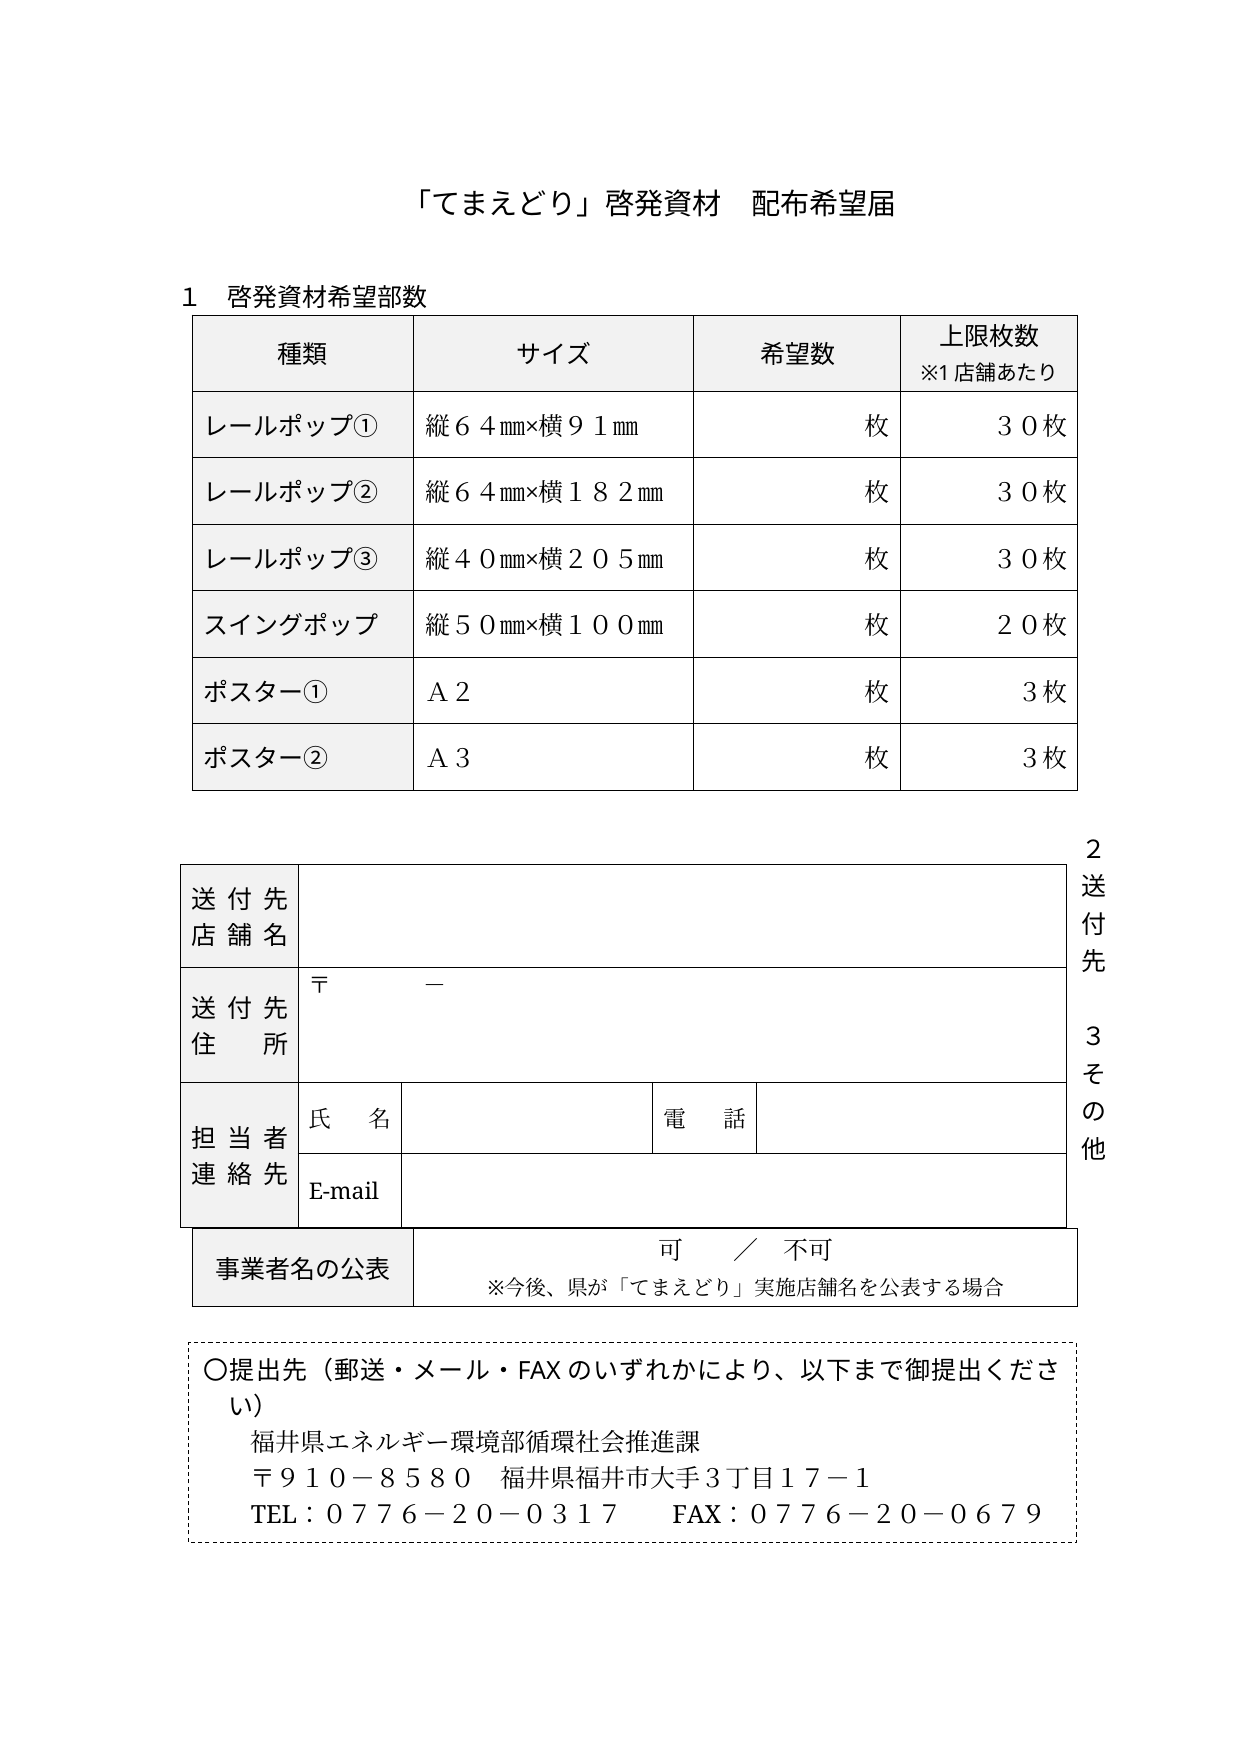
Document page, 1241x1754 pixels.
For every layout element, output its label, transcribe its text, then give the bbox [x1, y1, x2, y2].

table_header 事業者名の公表 [193, 1229, 413, 1306]
table_cell 枚 [694, 458, 900, 524]
table_cell 送付先 住所 [181, 968, 298, 1082]
table_cell ３枚 [901, 724, 1077, 790]
table_header 可 ／ 不可 ※今後、県が「てまえどり」実施店舗名を公表する場合 [414, 1229, 1077, 1306]
table_cell E-mail [299, 1154, 401, 1227]
table_header 送付先 店舗名 [181, 865, 298, 967]
table_cell Ａ３ [414, 724, 693, 790]
table_cell ３０枚 [901, 392, 1077, 457]
table_cell [402, 1154, 1066, 1227]
table_cell 担当者 連絡先 [181, 1083, 298, 1227]
table_cell 縦６４㎜×横９１㎜ [414, 392, 693, 457]
table_cell 枚 [694, 724, 900, 790]
table_cell [402, 1083, 652, 1153]
table_cell 縦４０㎜×横２０５㎜ [414, 525, 693, 590]
table_header 上限枚数 ※1店舗あたり [901, 316, 1077, 391]
table_cell 枚 [694, 392, 900, 457]
table_cell 縦５０㎜×横１００㎜ [414, 591, 693, 657]
table_cell 電話 [653, 1083, 756, 1153]
table_cell ３０枚 [901, 525, 1077, 590]
table_header 希望数 [694, 316, 900, 391]
table_cell 縦６４㎜×横１８２㎜ [414, 458, 693, 524]
table_cell ３０枚 [901, 458, 1077, 524]
table_cell 枚 [694, 525, 900, 590]
text ２ 送付先 [177, 828, 1122, 978]
table_cell 枚 [694, 591, 900, 657]
table_cell Ａ２ [414, 658, 693, 723]
table_cell レールポップ③ [193, 525, 413, 590]
table_cell ポスター① [193, 658, 413, 723]
table_cell 氏名 [299, 1083, 401, 1153]
table_cell レールポップ② [193, 458, 413, 524]
table_cell レールポップ① [193, 392, 413, 457]
table_cell ２０枚 [901, 591, 1077, 657]
table_cell 〒 － [299, 968, 1066, 1082]
table_cell ３枚 [901, 658, 1077, 723]
table_header サイズ [414, 316, 693, 391]
table_header 種類 [193, 316, 413, 391]
table_cell 枚 [694, 658, 900, 723]
text ３ その他 [1067, 1016, 1122, 1166]
table_cell スイングポップ [193, 591, 413, 657]
text 「てまえどり」啓発資材 配布希望届 [177, 164, 1122, 239]
table_cell ポスター② [193, 724, 413, 790]
table_header [299, 865, 1066, 967]
table_cell [757, 1083, 1066, 1153]
text １ 啓発資材希望部数 [177, 277, 1122, 314]
